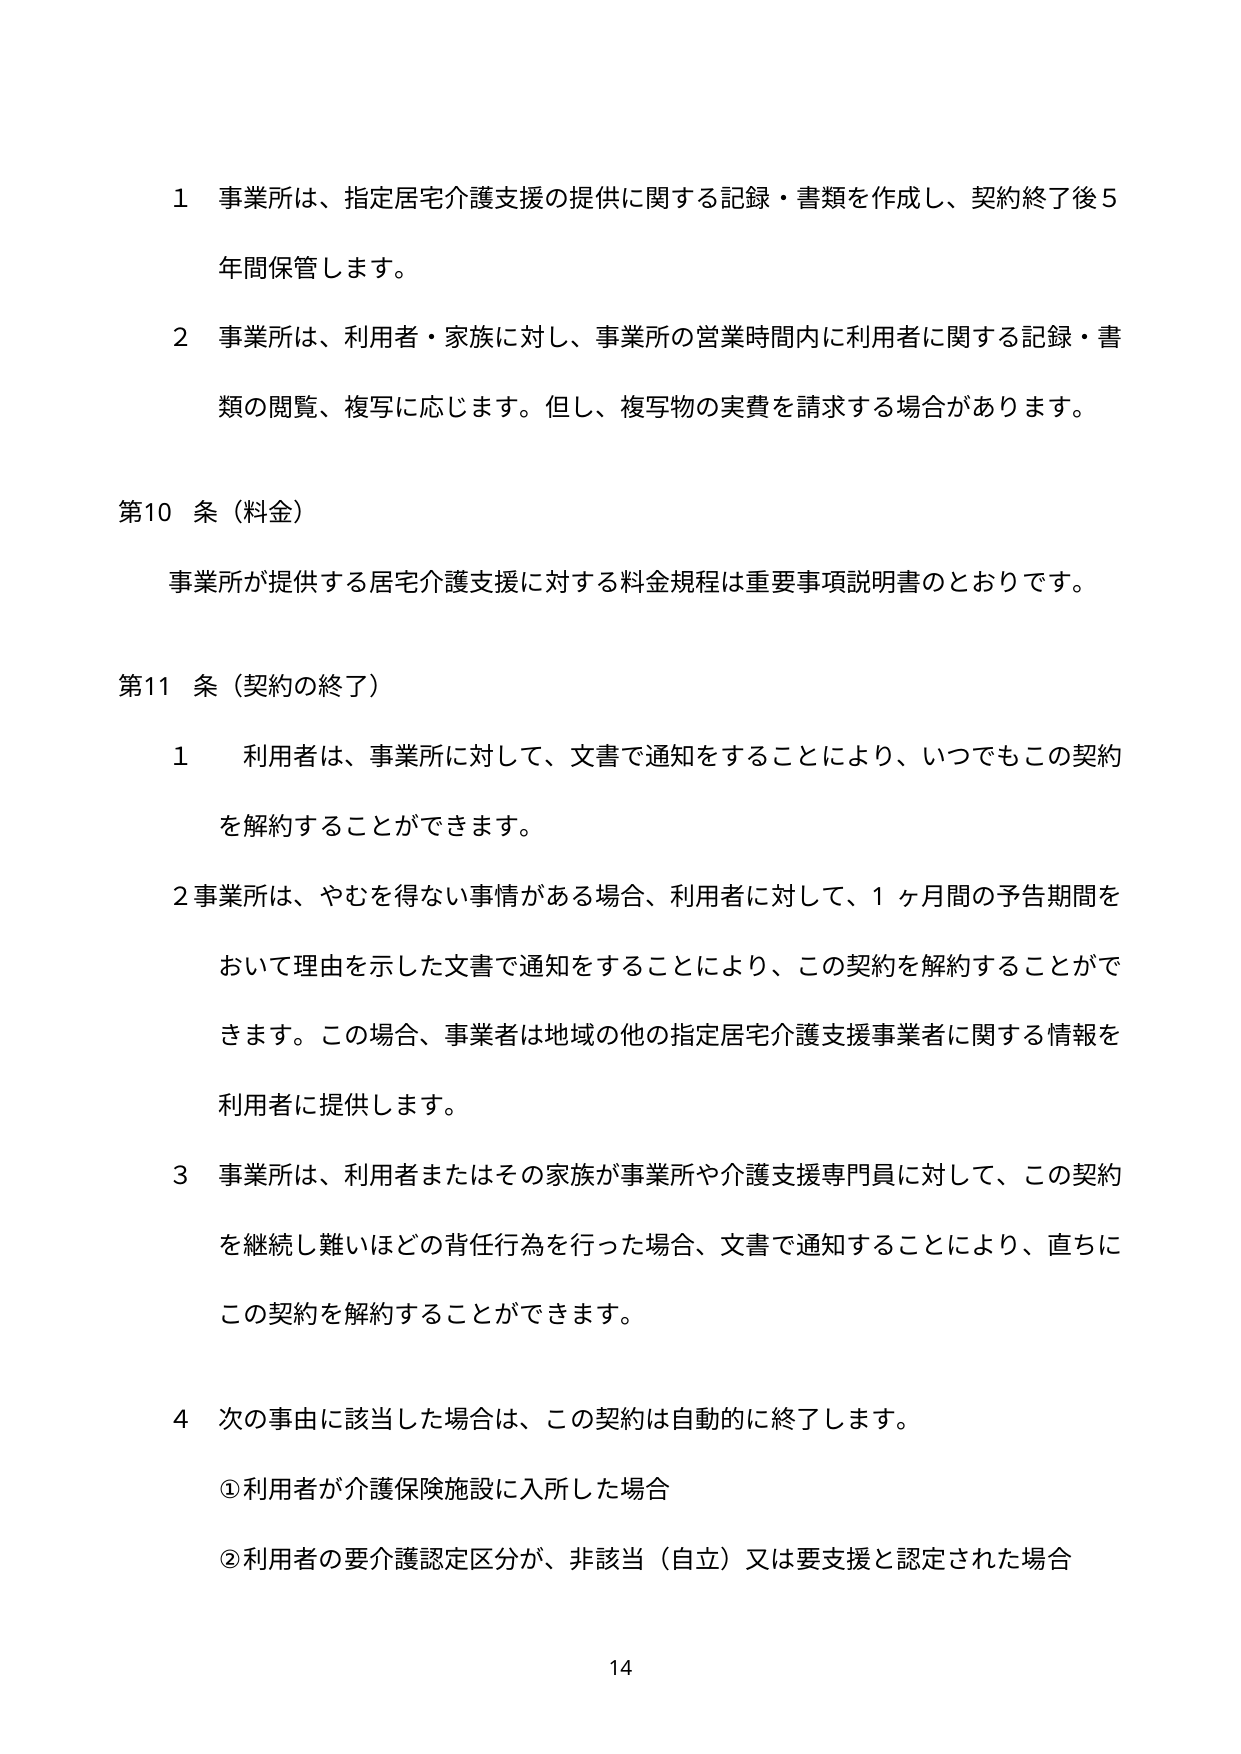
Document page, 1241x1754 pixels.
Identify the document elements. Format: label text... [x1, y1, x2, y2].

text １ 利用者は、事業所に対して、文書で通知をすることにより、いつでもこの契約を解約することができます。 [162, 720, 1122, 859]
text 事業所が提供する居宅介護支援に対する料金規程は重要事項説明書のとおりです。 [162, 545, 1122, 615]
text ①利用者が介護保険施設に入所した場合 [206, 1453, 1122, 1522]
text １ 事業所は、指定居宅介護支援の提供に関する記録・書類を作成し、契約終了後５年間保管します。 [157, 162, 1122, 301]
text ４ 次の事由に該当した場合は、この契約は自動的に終了します。 [162, 1383, 1122, 1453]
text 第11条（契約の終了） [118, 650, 1122, 720]
text 第10条（料金） [118, 476, 1122, 545]
text ②利用者の要介護認定区分が、非該当（自立）又は要支援と認定された場合 [206, 1522, 1122, 1592]
text ２事業所は、やむを得ない事情がある場合、利用者に対して、1ヶ月間の予告期間をおいて理由を示した文書で通知をすることにより、この契約を解約することができます。この場合、事業者は地域の他の指定居宅介護支援事業者に関する情報を利用者に提供します。 [162, 859, 1122, 1139]
text ３ 事業所は、利用者またはその家族が事業所や介護支援専門員に対して、この契約を継続し難いほどの背任行為を行った場合、文書で通知することにより、直ちにこの契約を解約することができます。 [162, 1139, 1122, 1348]
text ２ 事業所は、利用者・家族に対し、事業所の営業時間内に利用者に関する記録・書類の閲覧、複写に応じます。但し、複写物の実費を請求する場合があります。 [157, 301, 1122, 441]
